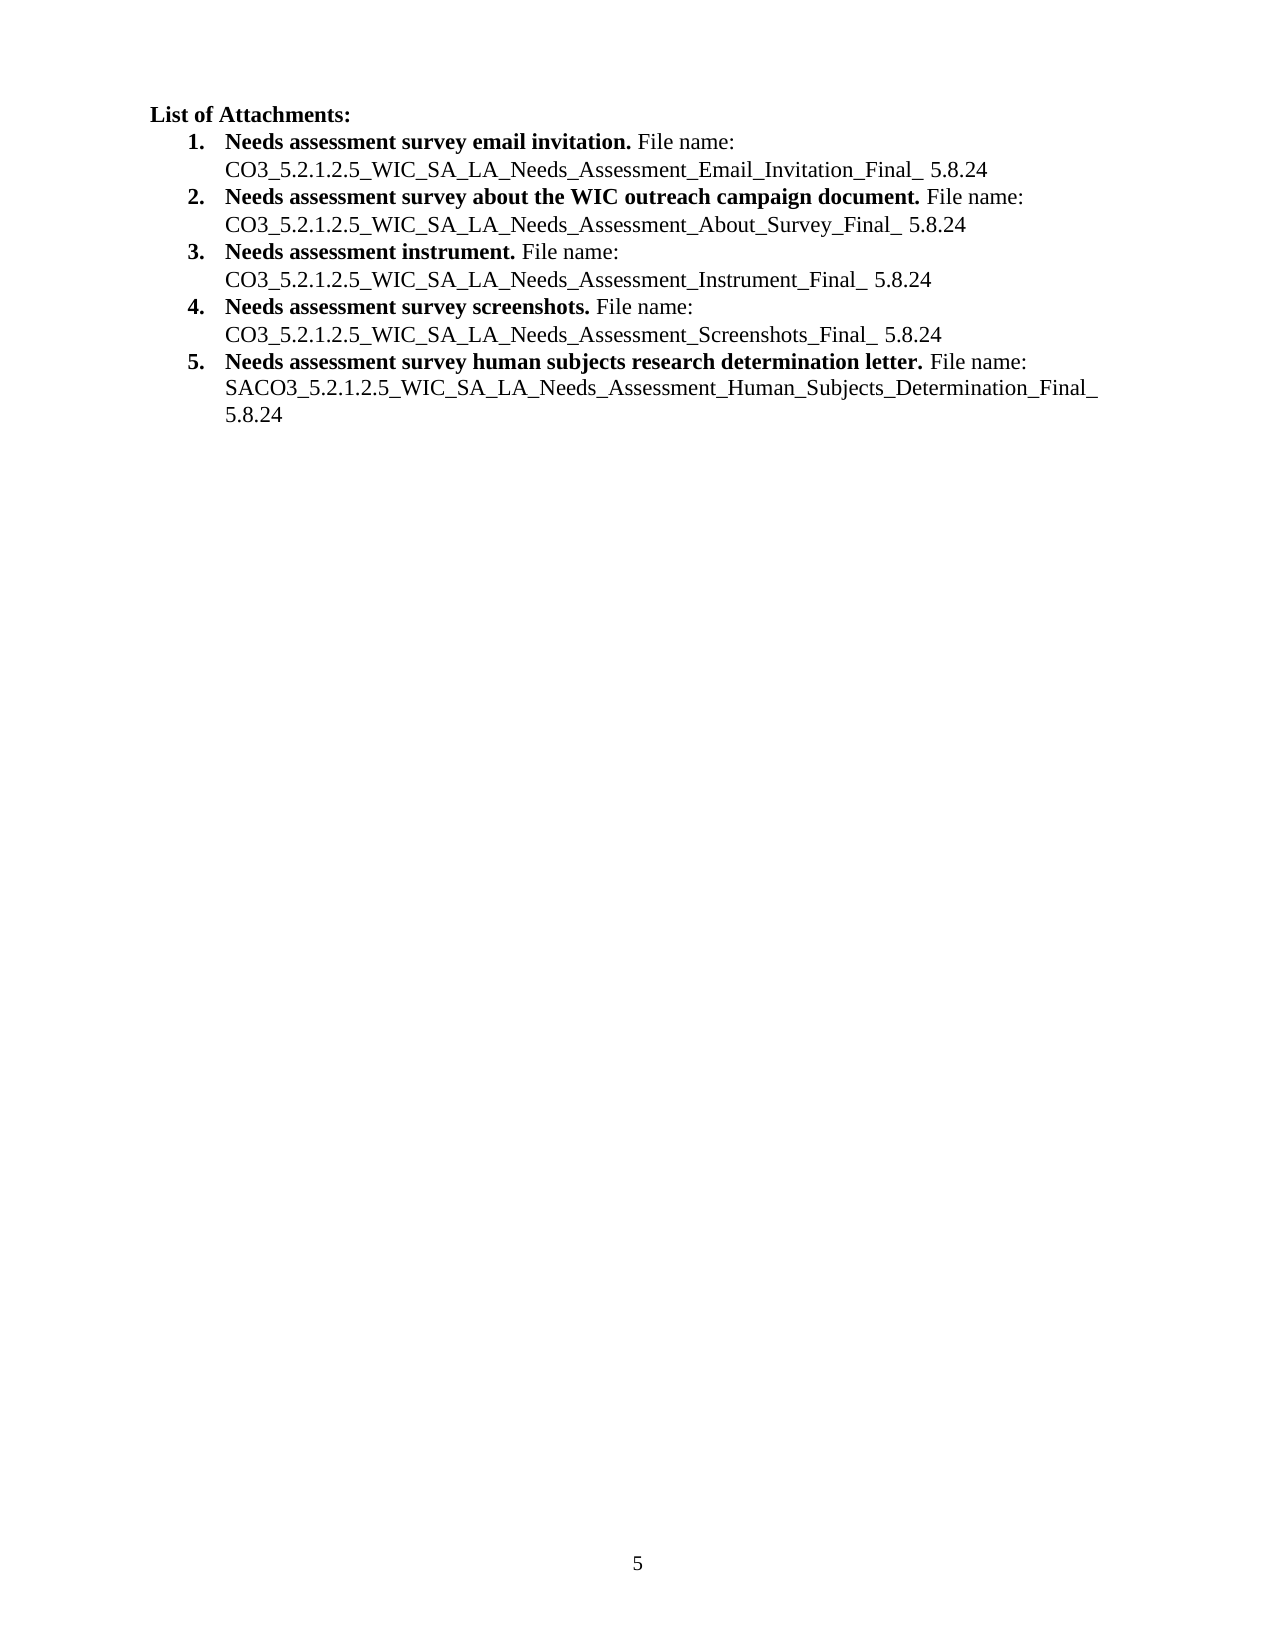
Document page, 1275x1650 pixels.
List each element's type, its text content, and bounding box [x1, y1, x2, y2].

text List of Attachments: [150, 101, 1125, 128]
list Needs assessment survey human subjects research determination letter. File name: [187, 348, 1125, 374]
list SACO3_5.2.1.2.5_WIC_SA_LA_Needs_Assessment_Human_Subjects_Determination_Final_ 5.8.24 [225, 374, 1125, 427]
list Needs assessment survey screenshots. File name: CO3_5.2.1.2.5_WIC_SA_LA_Needs_Assessment_Screenshots_Final_ 5.8.24 [187, 293, 1125, 348]
list Needs assessment survey about the WIC outreach campaign document. File name: CO3_5.2.1.2.5_WIC_SA_LA_Needs_Assessment_About_Survey_Final_ 5.8.24 [187, 183, 1125, 238]
list Needs assessment survey email invitation. File name: CO3_5.2.1.2.5_WIC_SA_LA_Needs_Assessment_Email_Invitation_Final_ 5.8.24 [187, 128, 1125, 183]
list Needs assessment instrument. File name: CO3_5.2.1.2.5_WIC_SA_LA_Needs_Assessment_Instrument_Final_ 5.8.24 [187, 238, 1125, 293]
